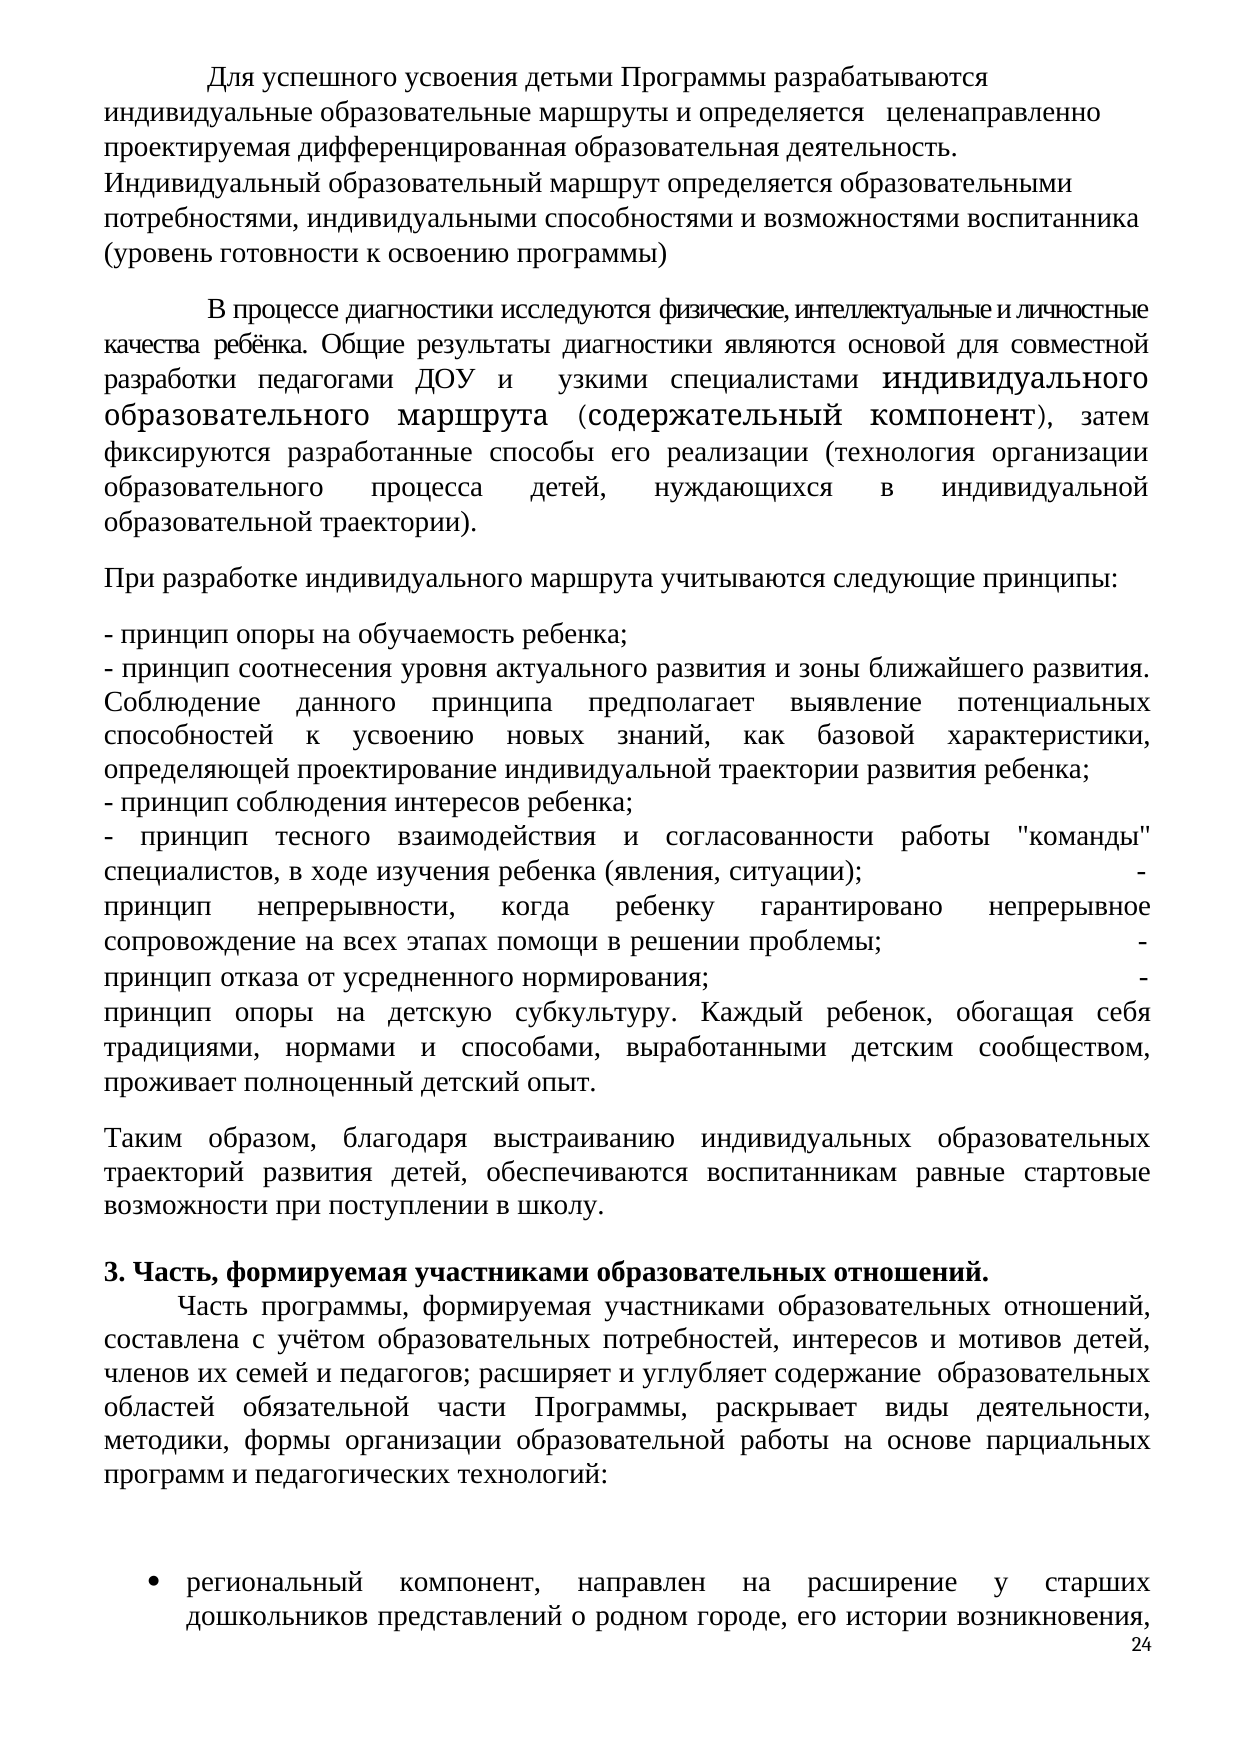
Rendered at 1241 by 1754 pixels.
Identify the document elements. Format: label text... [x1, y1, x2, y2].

text 2.4 Педагогическая диагностика (оценка индивидуального развития) [103, 59, 1152, 93]
text - принцип тесного взаимодействия и согласованности работы "команды" специалистов, в ходе изучения ребенка (явления, ситуации); - принцип непрерывности, когда ребенку гарантировано непрерывное сопровождение на всех этапах помощи в решении проблемы; - принцип отказа от усредненного нормирования; - принцип опоры на детскую субкультуру. Каждый ребенок, обогащая себя традициями, нормами и способами, выработанными детским сообществом, проживает полноценный детский опыт. [103, 885, 1152, 1165]
text Для успешного усвоения детьми Программы разрабатываются индивидуальные образовательные маршруты и определяется целенаправленно проектируемая дифференцированная образовательная деятельность. Индивидуальный образовательный маршрут определяется образовательными потребностями, индивидуальными способностями и возможностями воспитанника (уровень готовности к освоению программы) [103, 126, 1149, 336]
text - принцип соблюдения интересов ребенка; [103, 851, 1152, 885]
text Таким образом, благодаря выстраиванию индивидуальных образовательных траекторий развития детей, обеспечиваются воспитанникам равные стартовые возможности при поступлении в школу. [103, 1187, 1152, 1288]
text - принцип опоры на обучаемость ребенка; [103, 684, 1152, 717]
text Часть программы, формируемая участниками образовательных отношений, составлена с учётом образовательных потребностей, интересов и мотивов детей, членов их семей и педагогов; расширяет и углубляет содержание образовательных областей обязательной части Программы, раскрывает виды деятельности, методики, формы организации образовательной работы на основе парциальных программ и педагогических технологий: [103, 1355, 1152, 1556]
text При разработке индивидуального маршрута учитываются следующие принципы: [103, 628, 1152, 661]
text В процессе диагностики исследуются физические, интеллектуальные и личностные качества ребёнка. Общие результаты диагностики являются основой для совместной разработки педагогами ДОУ и узкими специалистами индивидуального образовательного маршрута (содержательный компонент), затем фиксируются разработанные способы его реализации (технология организации образовательного процесса детей, нуждающихся в индивидуальной образовательной траектории). [103, 358, 1149, 605]
text - принцип соотнесения уровня актуального развития и зоны ближайшего развития. Соблюдение данного принципа предполагает выявление потенциальных способностей к усвоению новых знаний, как базовой характеристики, определяющей проектирование индивидуальной траектории развития ребенка; [103, 717, 1152, 851]
text 3. Часть, формируемая участниками образовательных отношений. [103, 1322, 1152, 1355]
